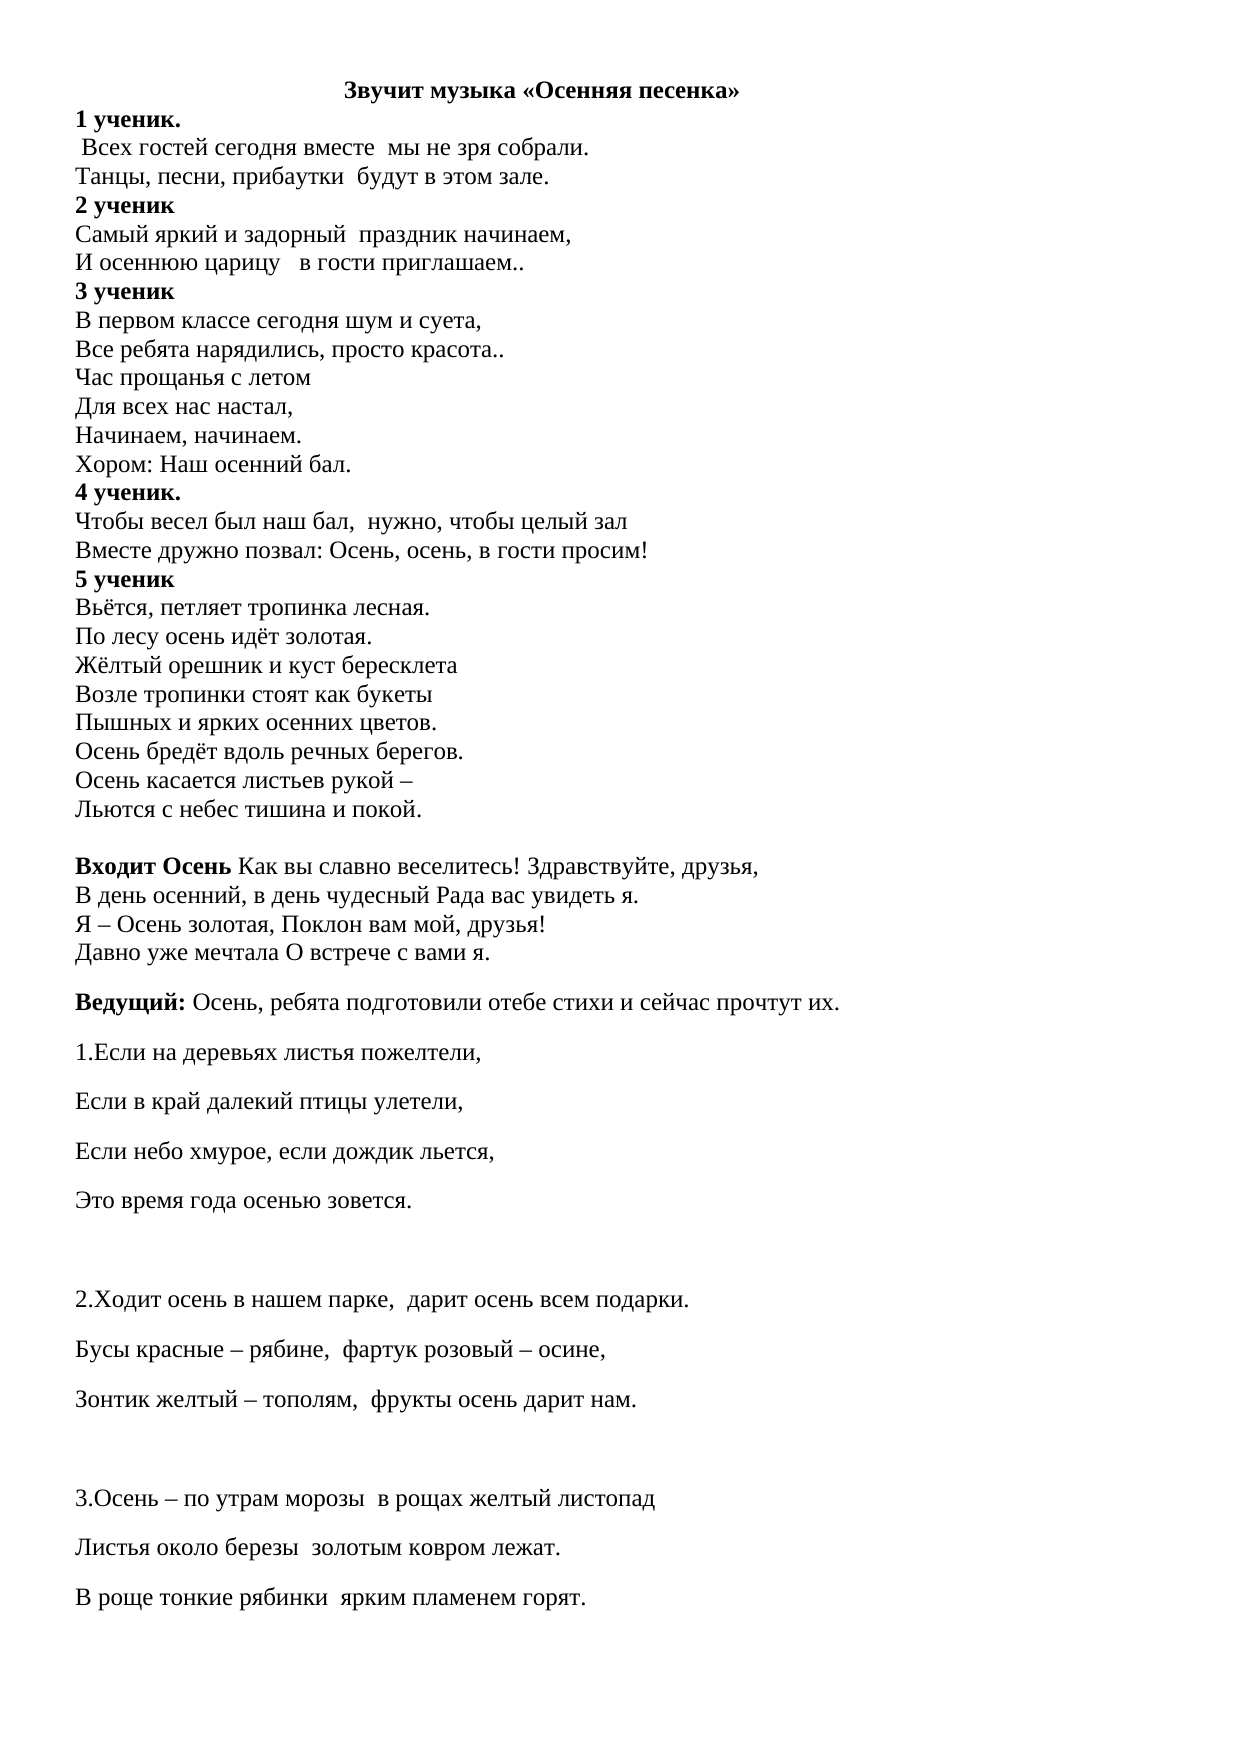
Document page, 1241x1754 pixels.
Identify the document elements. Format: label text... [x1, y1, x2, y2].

text Всех гостей сегодня вместе мы не зря собрали. Танцы, песни, прибаутки будут в этом зале. 2 ученик [75, 132, 1165, 219]
text Осень касается листьев рукой – [75, 765, 1165, 794]
text Чтобы весел был наш бал, нужно, чтобы целый зал Вместе дружно позвал: Осень, осень, в гости просим! [75, 506, 1165, 564]
text В первом классе сегодня шум и суета, Все ребята нарядились, просто красота.. [75, 305, 1165, 362]
text Входит Осень Как вы славно веселитесь! Здравствуйте, друзья, В день осенний, в день чудесный Рада вас увидеть я. Я – Осень золотая, Поклон вам мой, друзья! Давно уже мечтала О встрече с вами я. [75, 851, 1165, 966]
text Осень бредёт вдоль речных берегов. [75, 736, 1165, 765]
text 3.Осень – по утрам морозы в рощах желтый листопад [75, 1483, 1165, 1512]
text Ведущий: Осень, ребята подготовили отебе стихи и сейчас прочтут их. [75, 987, 1165, 1016]
text Если в край далекий птицы улетели, [75, 1086, 1165, 1115]
text Жёлтый орешник и куст бересклета [75, 650, 1165, 679]
text 5 ученик [75, 564, 1165, 592]
text Возле тропинки стоят как букеты [75, 679, 1165, 707]
text Льются с небес тишина и покой. [75, 794, 1165, 822]
text В роще тонкие рябинки ярким пламенем горят. [75, 1582, 1165, 1611]
text Звучит музыка «Осенняя песенка» 1 ученик. [75, 75, 1165, 132]
text Час прощанья с летом Для всех нас настал, Начинаем, начинаем. Хором: Наш осенний бал. 4 ученик. [75, 362, 1165, 506]
text Вьётся, петляет тропинка лесная. [75, 592, 1165, 621]
text Пышных и ярких осенних цветов. [75, 707, 1165, 736]
text По лесу осень идёт золотая. [75, 621, 1165, 650]
text 3 ученик [75, 276, 1165, 305]
text Зонтик желтый – тополям, фрукты осень дарит нам. [75, 1384, 1165, 1412]
text Это время года осенью зовется. [75, 1185, 1165, 1214]
text Самый яркий и задорный праздник начинаем, И осеннюю царицу в гости приглашаем.. [75, 219, 1165, 276]
text 1.Если на деревьях листья пожелтели, [75, 1037, 1165, 1065]
text Листья около березы золотым ковром лежат. [75, 1532, 1165, 1561]
text Если небо хмурое, если дождик льется, [75, 1136, 1165, 1164]
text 2.Ходит осень в нашем парке, дарит осень всем подарки. [75, 1284, 1165, 1313]
text Бусы красные – рябине, фартук розовый – осине, [75, 1334, 1165, 1363]
